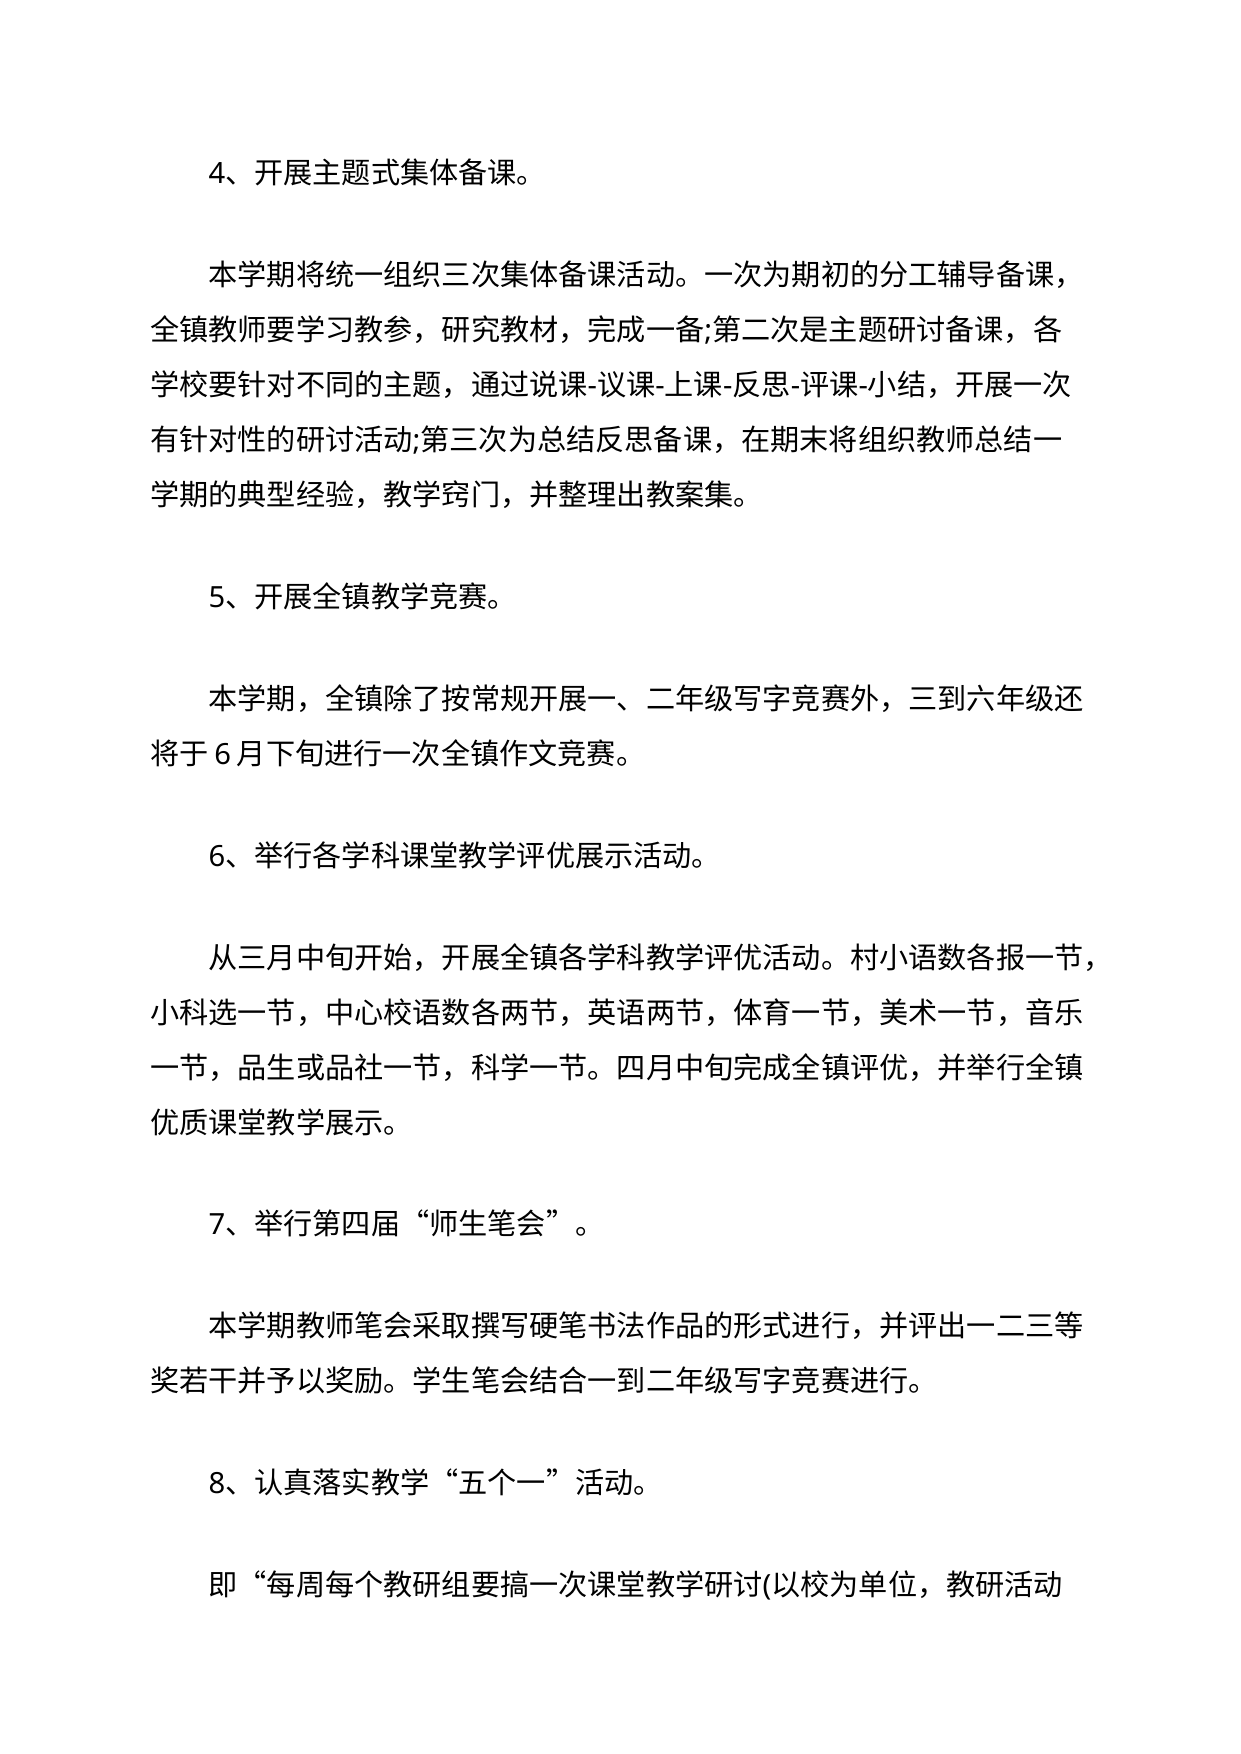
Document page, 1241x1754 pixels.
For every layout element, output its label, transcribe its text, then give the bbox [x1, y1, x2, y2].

text 本学期将统一组织三次集体备课活动。一次为期初的分工辅导备课，全镇教师要学习教参，研究教材，完成一备;第二次是主题研讨备课，各学校要针对不同的主题，通过说课-议课-上课-反思-评课-小结，开展一次有针对性的研讨活动;第三次为总结反思备课，在期末将组织教师总结一学期的典型经验，教学窍门，并整理出教案集。 [150, 252, 1090, 514]
text 5、开展全镇教学竞赛。 [150, 574, 1090, 616]
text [150, 1562, 1090, 1604]
text 本学期教师笔会采取撰写硬笔书法作品的形式进行，并评出一二三等奖若干并予以奖励。学生笔会结合一到二年级写字竞赛进行。 [150, 1303, 1090, 1400]
text 4、开展主题式集体备课。 [150, 150, 1090, 192]
text 8、认真落实教学“五个一”活动。 [150, 1459, 1090, 1502]
text 本学期，全镇除了按常规开展一、二年级写字竞赛外，三到六年级还将于6月下旬进行一次全镇作文竞赛。 [150, 676, 1090, 773]
text 6、举行各学科课堂教学评优展示活动。 [150, 832, 1090, 875]
text 从三月中旬开始，开展全镇各学科教学评优活动。村小语数各报一节，小科选一节，中心校语数各两节，英语两节，体育一节，美术一节，音乐一节，品生或品社一节，科学一节。四月中旬完成全镇评优，并举行全镇优质课堂教学展示。 [150, 934, 1090, 1141]
text 7、举行第四届“师生笔会”。 [150, 1201, 1090, 1243]
